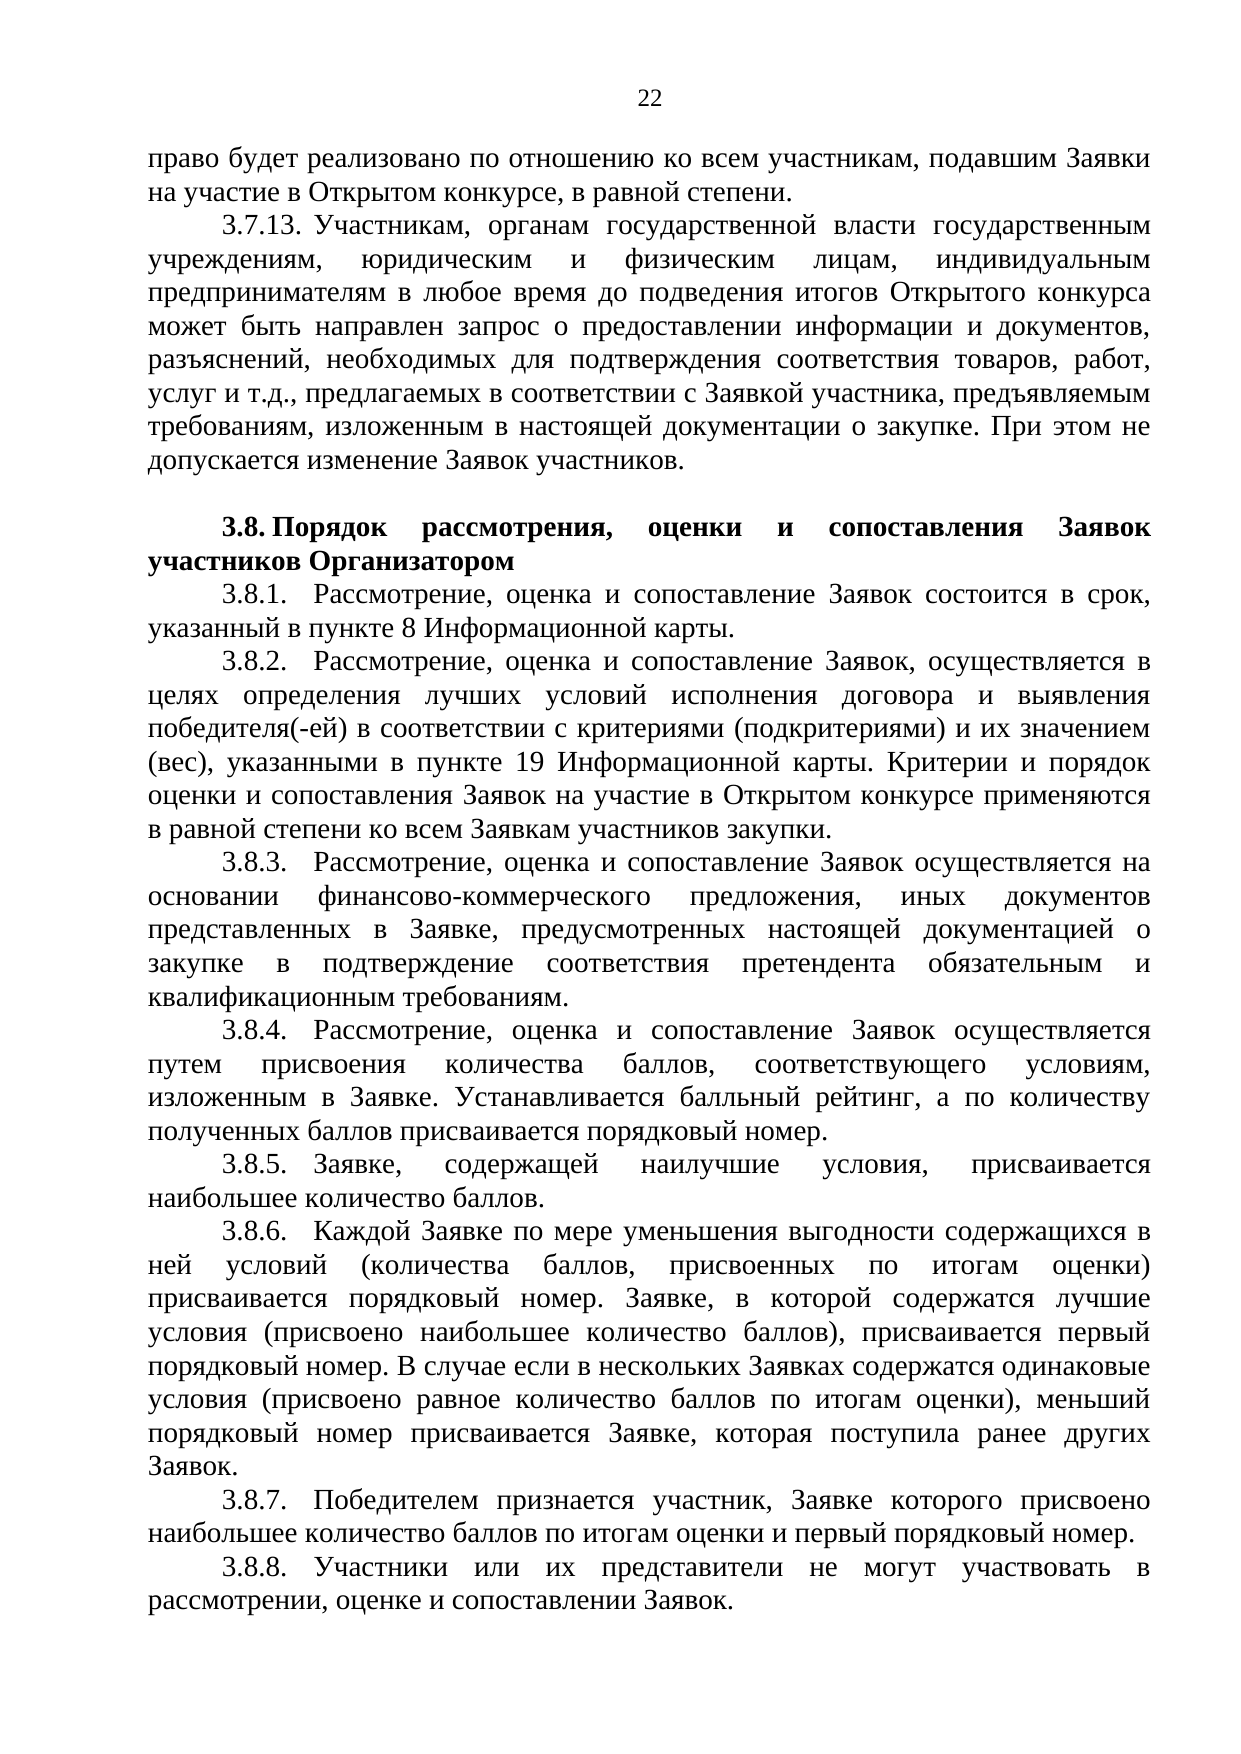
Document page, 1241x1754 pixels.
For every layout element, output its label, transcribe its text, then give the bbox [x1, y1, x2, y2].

list Участникам, органам государственной власти государственным учреждениям, юридическим и физическим лицам, индивидуальным предпринимателям в любое время до подведения итогов Открытого конкурса может быть направлен запрос о предоставлении информации и документов, разъяснений, необходимых для подтверждения соответствия товаров, работ, услуг и т.д., предлагаемых в соответствии с Заявкой участника, предъявляемым требованиям, изложенным в настоящей документации о закупке. При этом не допускается изменение Заявок участников. [148, 207, 1152, 476]
list Победителем признается участник, Заявке которого присвоено наибольшее количество баллов по итогам оценки и первый порядковый номер. [148, 1482, 1152, 1549]
list Рассмотрение, оценка и сопоставление Заявок, осуществляется в целях определения лучших условий исполнения договора и выявления победителя(-ей) в соответствии с критериями (подкритериями) и их значением (вес), указанными в пункте 19 Информационной карты. Критерии и порядок оценки и сопоставления Заявок на участие в Открытом конкурсе применяются в равной степени ко всем Заявкам участников закупки. [148, 643, 1152, 844]
list Участники или их представители не могут участвовать в рассмотрении, оценке и сопоставлении Заявок. [148, 1549, 1152, 1616]
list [148, 140, 1152, 207]
list Заявке, содержащей наилучшие условия, присваивается наибольшее количество баллов. [148, 1146, 1152, 1213]
list Каждой Заявке по мере уменьшения выгодности содержащихся в ней условий (количества баллов, присвоенных по итогам оценки) присваивается порядковый номер. Заявке, в которой содержатся лучшие условия (присвоено наибольшее количество баллов), присваивается первый порядковый номер. В случае если в нескольких Заявках содержатся одинаковые условия (присвоено равное количество баллов по итогам оценки), меньший порядковый номер присваивается Заявке, которая поступила ранее других Заявок. [148, 1213, 1152, 1482]
list Рассмотрение, оценка и сопоставление Заявок осуществляется на основании финансово-коммерческого предложения, иных документов представленных в Заявке, предусмотренных настоящей документацией о закупке в подтверждение соответствия претендента обязательным и квалификационным требованиям. [148, 844, 1152, 1012]
list Рассмотрение, оценка и сопоставление Заявок осуществляется путем присвоения количества баллов, соответствующего условиям, изложенным в Заявке. Устанавливается балльный рейтинг, а по количеству полученных баллов присваивается порядковый номер. [148, 1012, 1152, 1146]
list Порядок рассмотрения, оценки и сопоставления Заявок участников Организатором [148, 509, 1152, 576]
list Рассмотрение, оценка и сопоставление Заявок состоится в срок, указанный в пункте 8 Информационной карты. [148, 576, 1152, 643]
